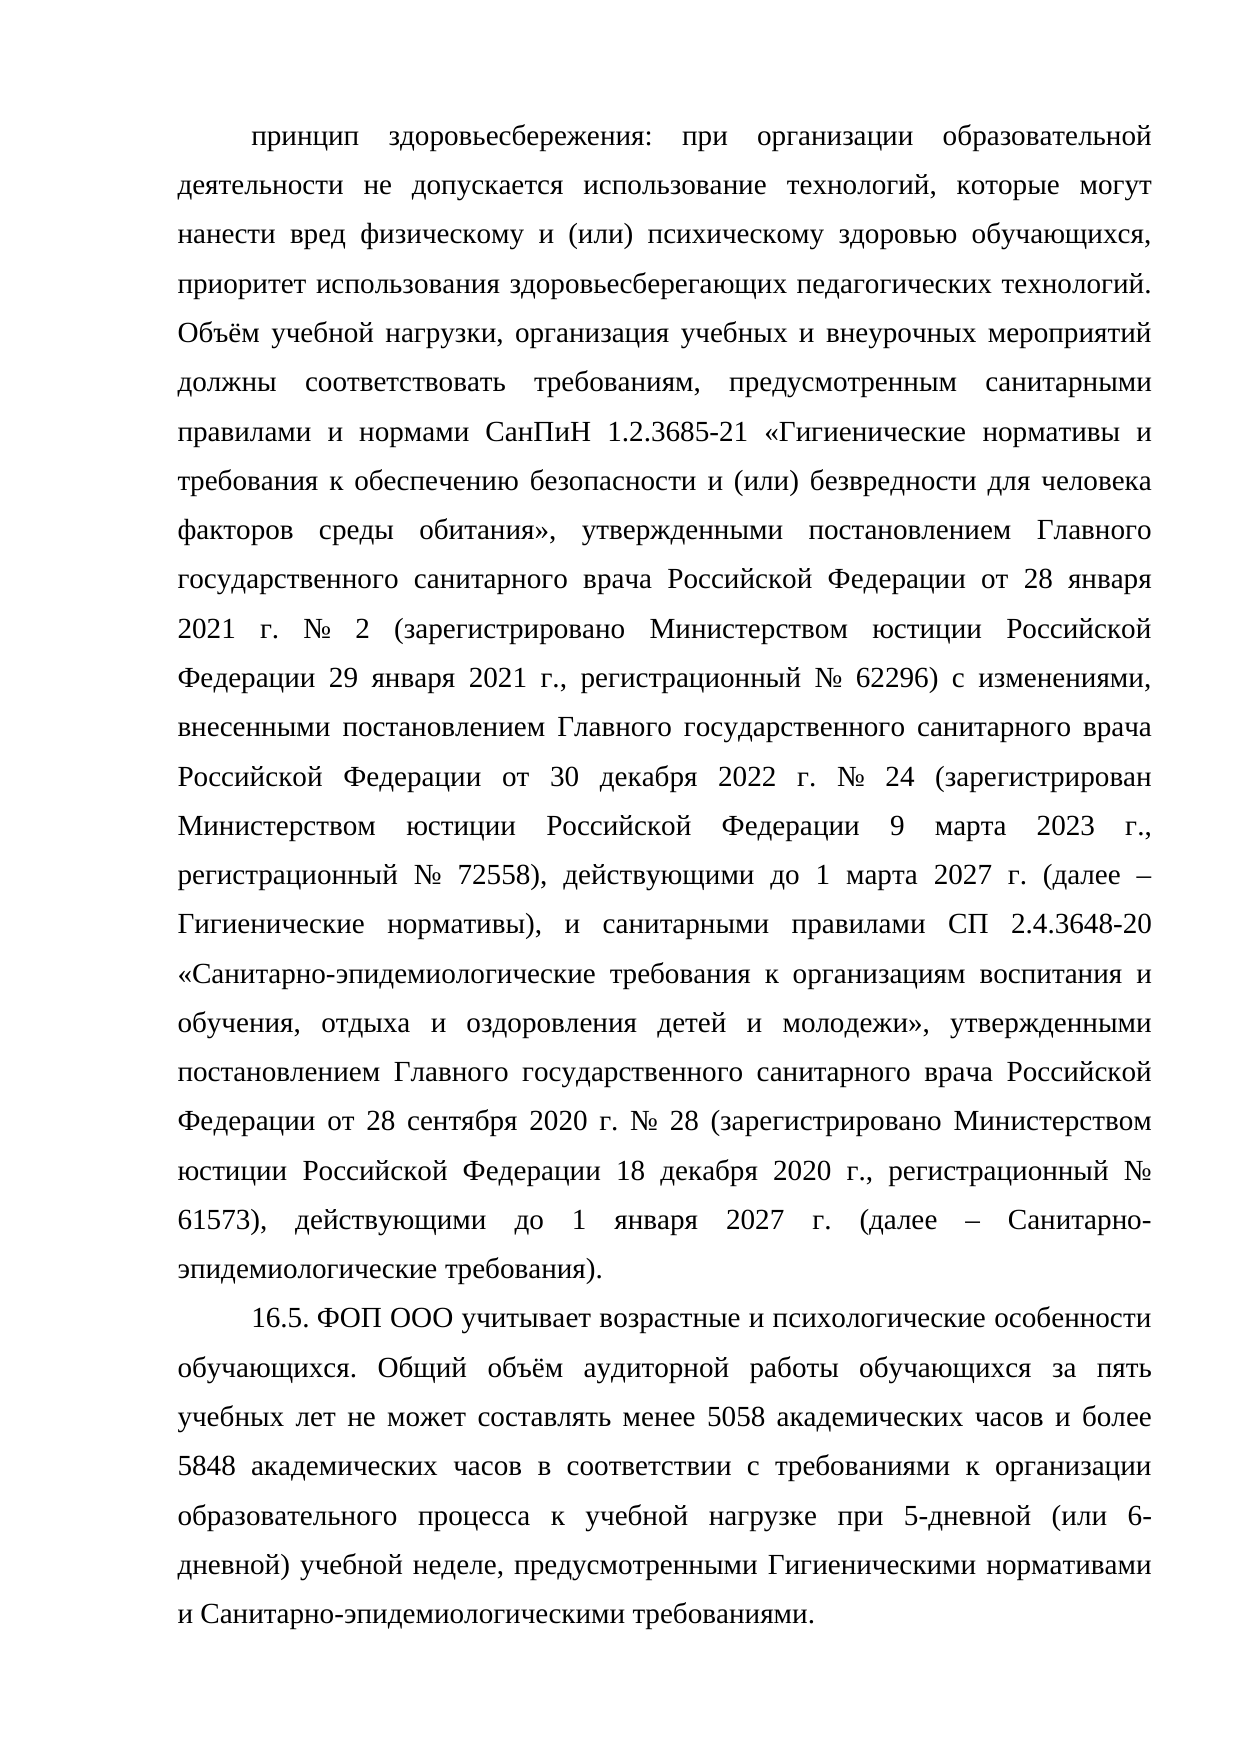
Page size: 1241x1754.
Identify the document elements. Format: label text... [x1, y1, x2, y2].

text 16.5. ФОП ООО учитывает возрастные и психологические особенности обучающихся. Общий объём аудиторной работы обучающихся за пять учебных лет не может составлять менее 5058 академических часов и более 5848 академических часов в соответствии с требованиями к организации образовательного процесса к учебной нагрузке при 5-дневной (или 6-дневной) учебной неделе, предусмотренными Гигиеническими нормативами и Санитарно-эпидемиологическими требованиями. [177, 1301, 1152, 1630]
text принцип здоровьесбережения: при организации образовательной деятельности не допускается использование технологий, которые могут нанести вред физическому и (или) психическому здоровью обучающихся, приоритет использования здоровьесберегающих педагогических технологий. Объём учебной нагрузки, организация учебных и внеурочных мероприятий должны соответствовать требованиям, предусмотренным санитарными правилами и нормами СанПиН 1.2.3685-21 «Гигиенические нормативы и требования к обеспечению безопасности и (или) безвредности для человека факторов среды обитания», утвержденными постановлением Главного государственного санитарного врача Российской Федерации от 28 января 2021 г. № 2 (зарегистрировано Министерством юстиции Российской Федерации 29 января 2021 г., регистрационный № 62296) с изменениями, внесенными постановлением Главного государственного санитарного врача Российской Федерации от 30 декабря 2022 г. № 24 (зарегистрирован Министерством юстиции Российской Федерации 9 марта 2023 г., регистрационный № 72558), действующими до 1 марта 2027 г. (далее – Гигиенические нормативы), и санитарными правилами СП 2.4.3648-20 «Санитарно-эпидемиологические требования к организациям воспитания и обучения, отдыха и оздоровления детей и молодежи», утвержденными постановлением Главного государственного санитарного врача Российской Федерации от 28 сентября 2020 г. № 28 (зарегистрировано Министерством юстиции Российской Федерации 18 декабря 2020 г., регистрационный № 61573), действующими до 1 января 2027 г. (далее – Санитарно-эпидемиологические требования). [177, 118, 1152, 1285]
